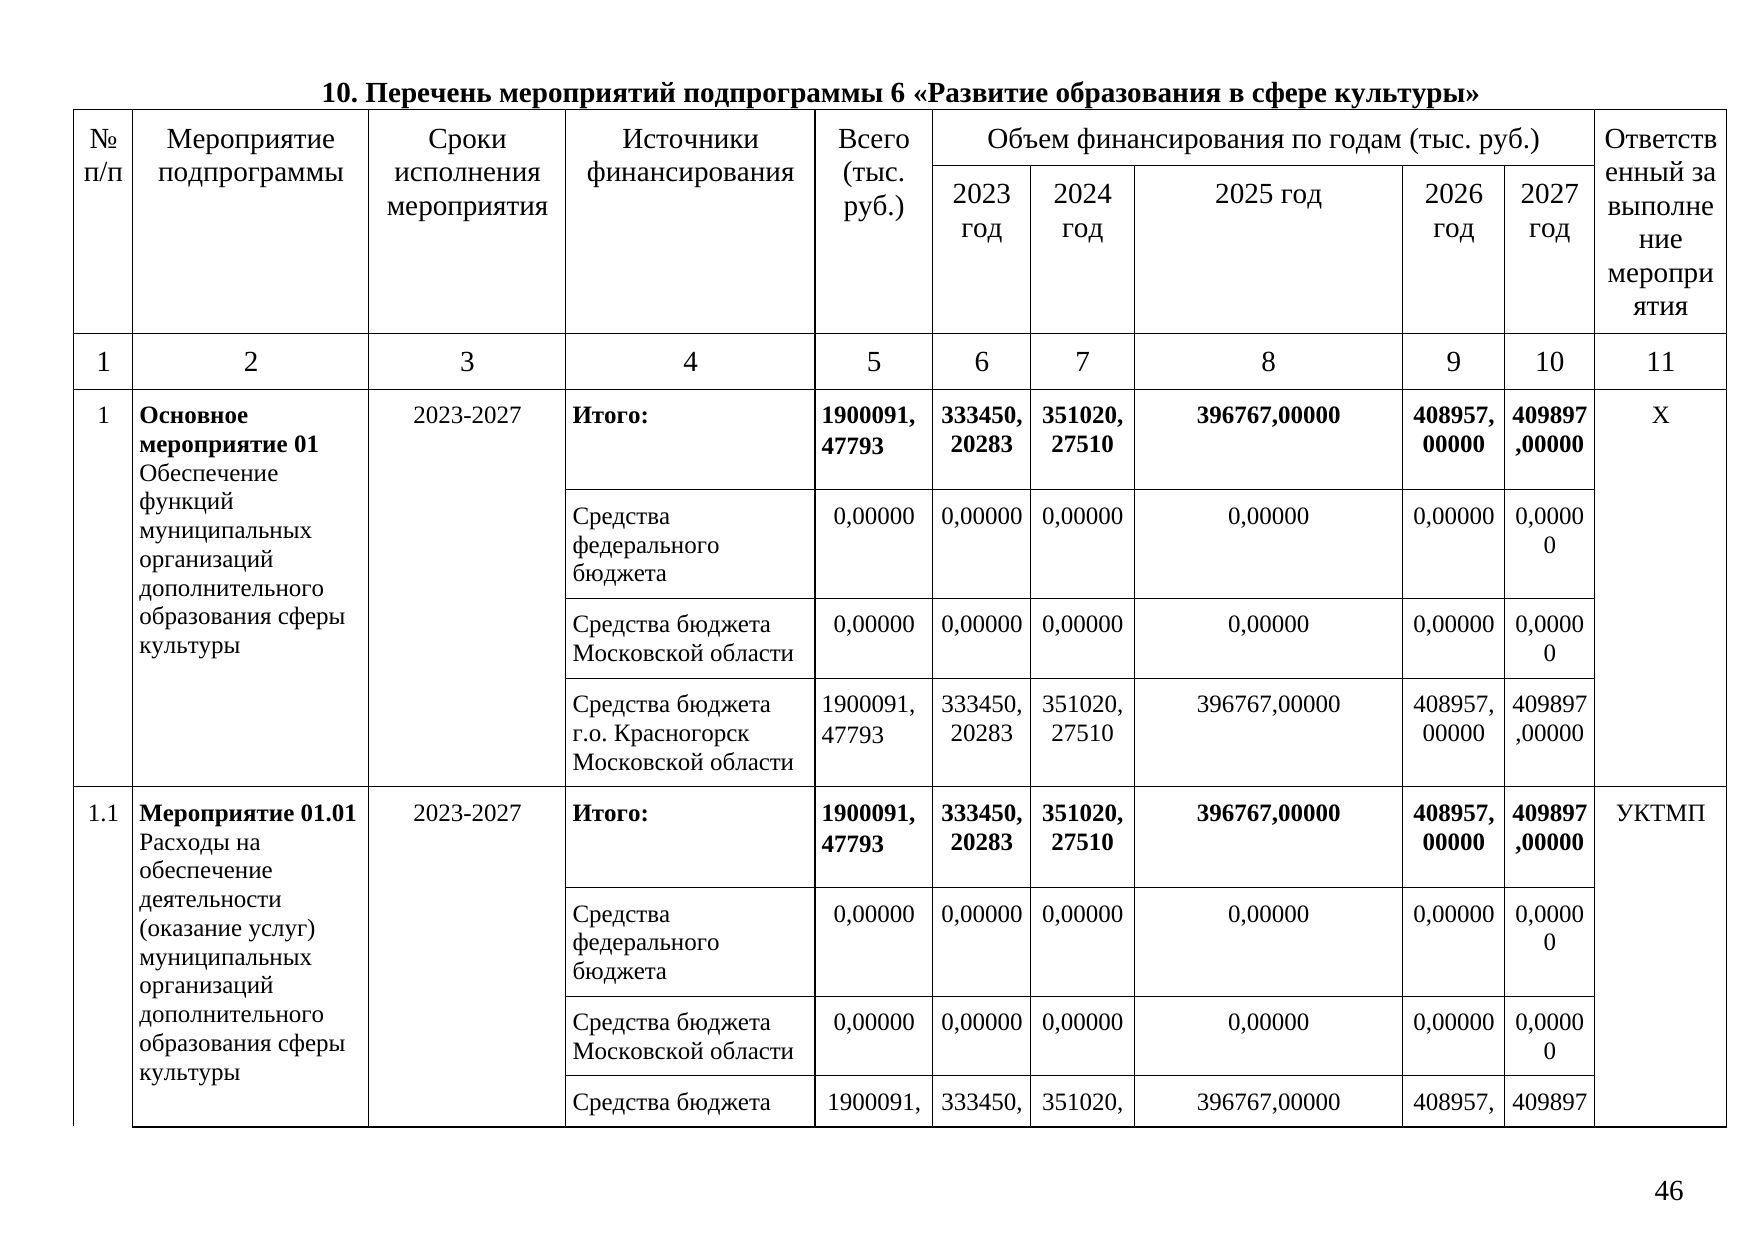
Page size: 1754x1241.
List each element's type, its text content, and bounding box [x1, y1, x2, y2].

table_cell 9 [1403, 334, 1504, 388]
table_cell 2025 год [1135, 166, 1402, 333]
table_cell 0,00000 [816, 490, 932, 598]
table_cell 2027 год [1505, 166, 1594, 333]
table_cell 0,00000 [1135, 490, 1402, 598]
table_header Всего (тыс. руб.) [816, 110, 932, 333]
table_cell 0,00000 [933, 490, 1030, 598]
table_cell Средства бюджета г.о. Красногорск Московской области [566, 679, 814, 786]
table_cell 0,00000 [816, 599, 932, 678]
table_cell 1900091,47793 [816, 679, 932, 786]
table_cell 11 [1595, 334, 1726, 388]
table_cell 409897,00000 [1505, 390, 1594, 489]
table_cell 0,00000 [1403, 490, 1504, 598]
table_cell 0,00000 [1505, 599, 1594, 678]
table_cell 2024 год [1031, 166, 1134, 333]
table_cell 0,00000 [1403, 888, 1504, 996]
table_cell 2023-2027 [369, 787, 565, 1126]
table_header Источники финансирования [566, 110, 814, 333]
table_cell 0,00000 [1403, 997, 1504, 1075]
table_cell 333450,20283 [933, 1076, 1030, 1126]
table_cell 0,00000 [1031, 599, 1134, 678]
table_cell 408957,00000 [1403, 679, 1504, 786]
table_cell 0,00000 [1135, 599, 1402, 678]
table_cell 409897,00000 [1505, 787, 1594, 887]
table_cell 396767,00000 [1135, 1076, 1402, 1126]
table_cell 0,00000 [1505, 888, 1594, 996]
table_header Мероприятие подпрограммы [133, 110, 368, 333]
table_cell 3 [369, 334, 565, 388]
table_cell 408957,00000 [1403, 1076, 1504, 1126]
table_cell 0,00000 [1135, 997, 1402, 1075]
table_cell 333450,20283 [933, 787, 1030, 887]
table_cell 7 [1031, 334, 1134, 388]
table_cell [566, 1076, 814, 1126]
table_cell Средства бюджета Московской области [566, 997, 814, 1075]
table_cell 1900091,47793 [816, 1076, 932, 1126]
table_cell Средства федерального бюджета [566, 490, 814, 598]
table_cell Мероприятие 01.01 Расходы на обеспечение деятельности (оказание услуг) муниципальных организаций дополнительного образования сферы культуры [133, 787, 368, 1126]
table_cell 409897,00000 [1505, 1076, 1594, 1126]
table_cell 396767,00000 [1135, 787, 1402, 887]
table_cell 0,00000 [816, 997, 932, 1075]
table_cell 396767,00000 [1135, 390, 1402, 489]
table_cell 409897,00000 [1505, 679, 1594, 786]
table_cell 0,00000 [816, 888, 932, 996]
table_cell 0,00000 [933, 599, 1030, 678]
table_cell 351020,27510 [1031, 679, 1134, 786]
table_cell 1900091,47793 [816, 390, 932, 489]
table_cell 1 [74, 334, 132, 388]
table_cell 2026 год [1403, 166, 1504, 333]
table_cell 333450,20283 [933, 679, 1030, 786]
table_cell 0,00000 [1135, 888, 1402, 996]
table_cell 0,00000 [1031, 490, 1134, 598]
table_cell 1900091,47793 [816, 787, 932, 887]
table_cell 8 [1135, 334, 1402, 388]
table_cell 408957,00000 [1403, 390, 1504, 489]
table_header Объем финансирования по годам (тыс. руб.) [933, 110, 1594, 165]
table_cell 2023 год [933, 166, 1030, 333]
table_cell 0,00000 [1031, 997, 1134, 1075]
text 10. Перечень мероприятий подпрограммы 6 «Развитие образования в сфере культуры» [118, 76, 1683, 109]
table_cell 0,00000 [1505, 490, 1594, 598]
table_cell 351020,27510 [1031, 390, 1134, 489]
table_cell 2 [133, 334, 368, 388]
table_cell 0,00000 [1505, 997, 1594, 1075]
table_cell 10 [1505, 334, 1594, 388]
table_cell УКТМП [1595, 787, 1726, 1126]
table_cell Итого: [566, 787, 814, 887]
table_cell 351020,27510 [1031, 1076, 1134, 1126]
table_cell 4 [566, 334, 814, 388]
table_cell 333450,20283 [933, 390, 1030, 489]
table_cell 6 [933, 334, 1030, 388]
table_header Ответственный за выполнение мероприятия [1595, 110, 1726, 333]
table_cell Основное мероприятие 01 Обеспечение функций муниципальных организаций дополнительного образования сферы культуры [133, 390, 368, 786]
table_header Сроки исполнения мероприятия [369, 110, 565, 333]
table_cell 5 [816, 334, 932, 388]
table_header № п/п [74, 110, 132, 333]
table_cell 1 [74, 390, 132, 786]
table_cell Х [1595, 390, 1726, 786]
table_cell 0,00000 [1031, 888, 1134, 996]
table_cell 0,00000 [933, 997, 1030, 1075]
table_cell 396767,00000 [1135, 679, 1402, 786]
table_cell Средства бюджета Московской области [566, 599, 814, 678]
table_cell 408957,00000 [1403, 787, 1504, 887]
table_cell 351020,27510 [1031, 787, 1134, 887]
table_cell Итого: [566, 390, 814, 489]
table_cell 2023-2027 [369, 390, 565, 786]
table_cell Средства федерального бюджета [566, 888, 814, 996]
table_cell 1.1 [74, 787, 132, 1126]
table_cell 0,00000 [933, 888, 1030, 996]
table_cell 0,00000 [1403, 599, 1504, 678]
